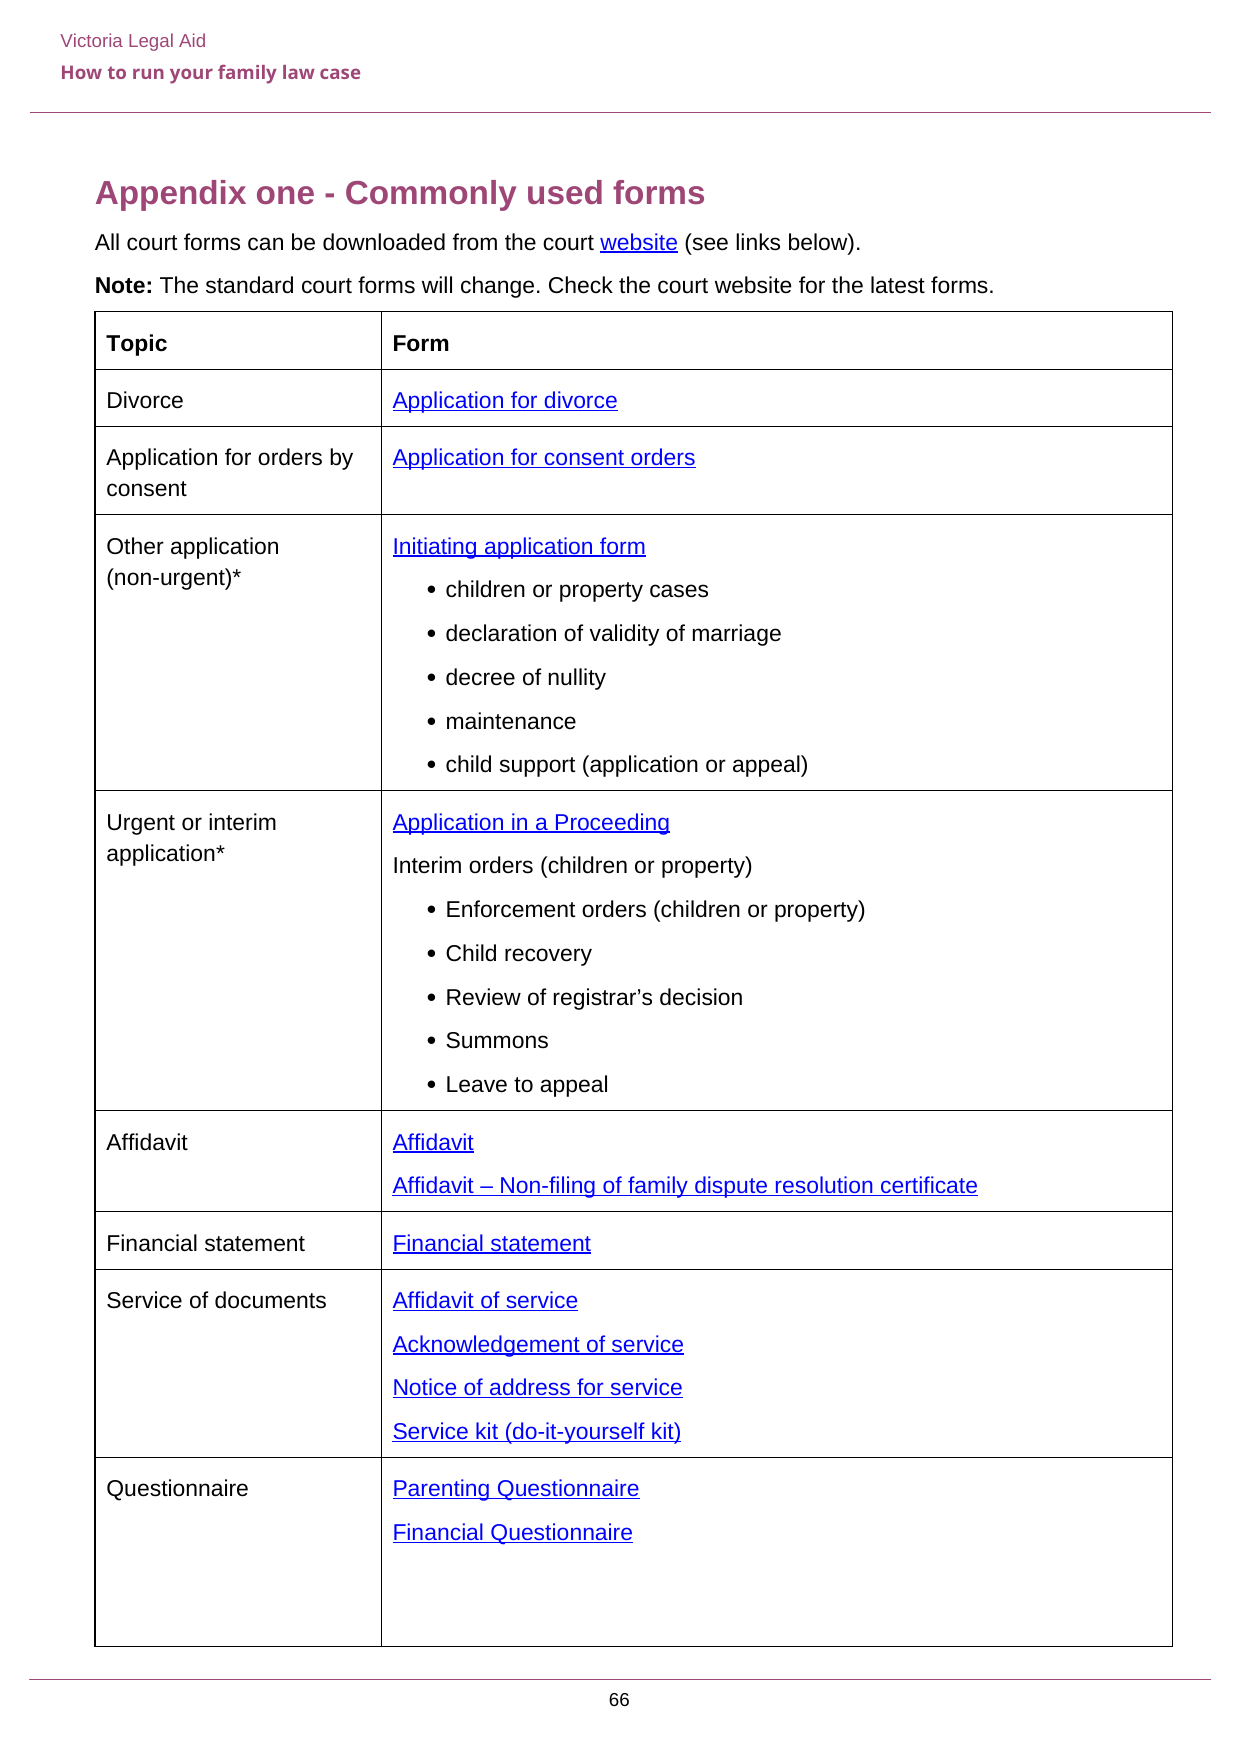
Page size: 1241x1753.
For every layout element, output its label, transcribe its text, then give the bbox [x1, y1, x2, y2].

table_cell Application for orders by consent [96, 427, 381, 514]
table_cell Service of documents [96, 1270, 381, 1457]
table_cell Urgent or interim application* [96, 791, 381, 1110]
table_header Form [382, 312, 1172, 368]
table_cell Questionnaire [96, 1458, 381, 1646]
subtitle Appendix one - Commonly used forms [94, 173, 1146, 211]
table_cell Initiating application form children or property cases declaration of validity of marriage decree of nullity maintenance child support (application or appeal) [382, 515, 1172, 790]
table_cell Financial statement [96, 1212, 381, 1268]
table_cell Application in a Proceeding Interim orders (children or property) Enforcement orders (children or property) Child recovery Review of registrar’s decision Summons Leave to appeal [382, 791, 1172, 1110]
table_cell Application for consent orders [382, 427, 1172, 514]
table_header Topic [96, 312, 381, 368]
table_cell Application for divorce [382, 370, 1172, 426]
text Note: The standard court forms will change. Check the court website for the latest forms. [94, 267, 1146, 299]
table_cell Affidavit Affidavit – Non-filing of family dispute resolution certificate [382, 1111, 1172, 1211]
table_cell Financial statement [382, 1212, 1172, 1268]
table_cell Affidavit [96, 1111, 381, 1211]
text All court forms can be downloaded from the court website (see links below). [94, 224, 1146, 255]
table_cell Other application (non-urgent)* [96, 515, 381, 790]
table_cell Parenting Questionnaire Financial Questionnaire [382, 1458, 1172, 1646]
table_cell Affidavit of service Acknowledgement of service Notice of address for service Service kit (do-it-yourself kit) [382, 1270, 1172, 1457]
table_cell Divorce [96, 370, 381, 426]
